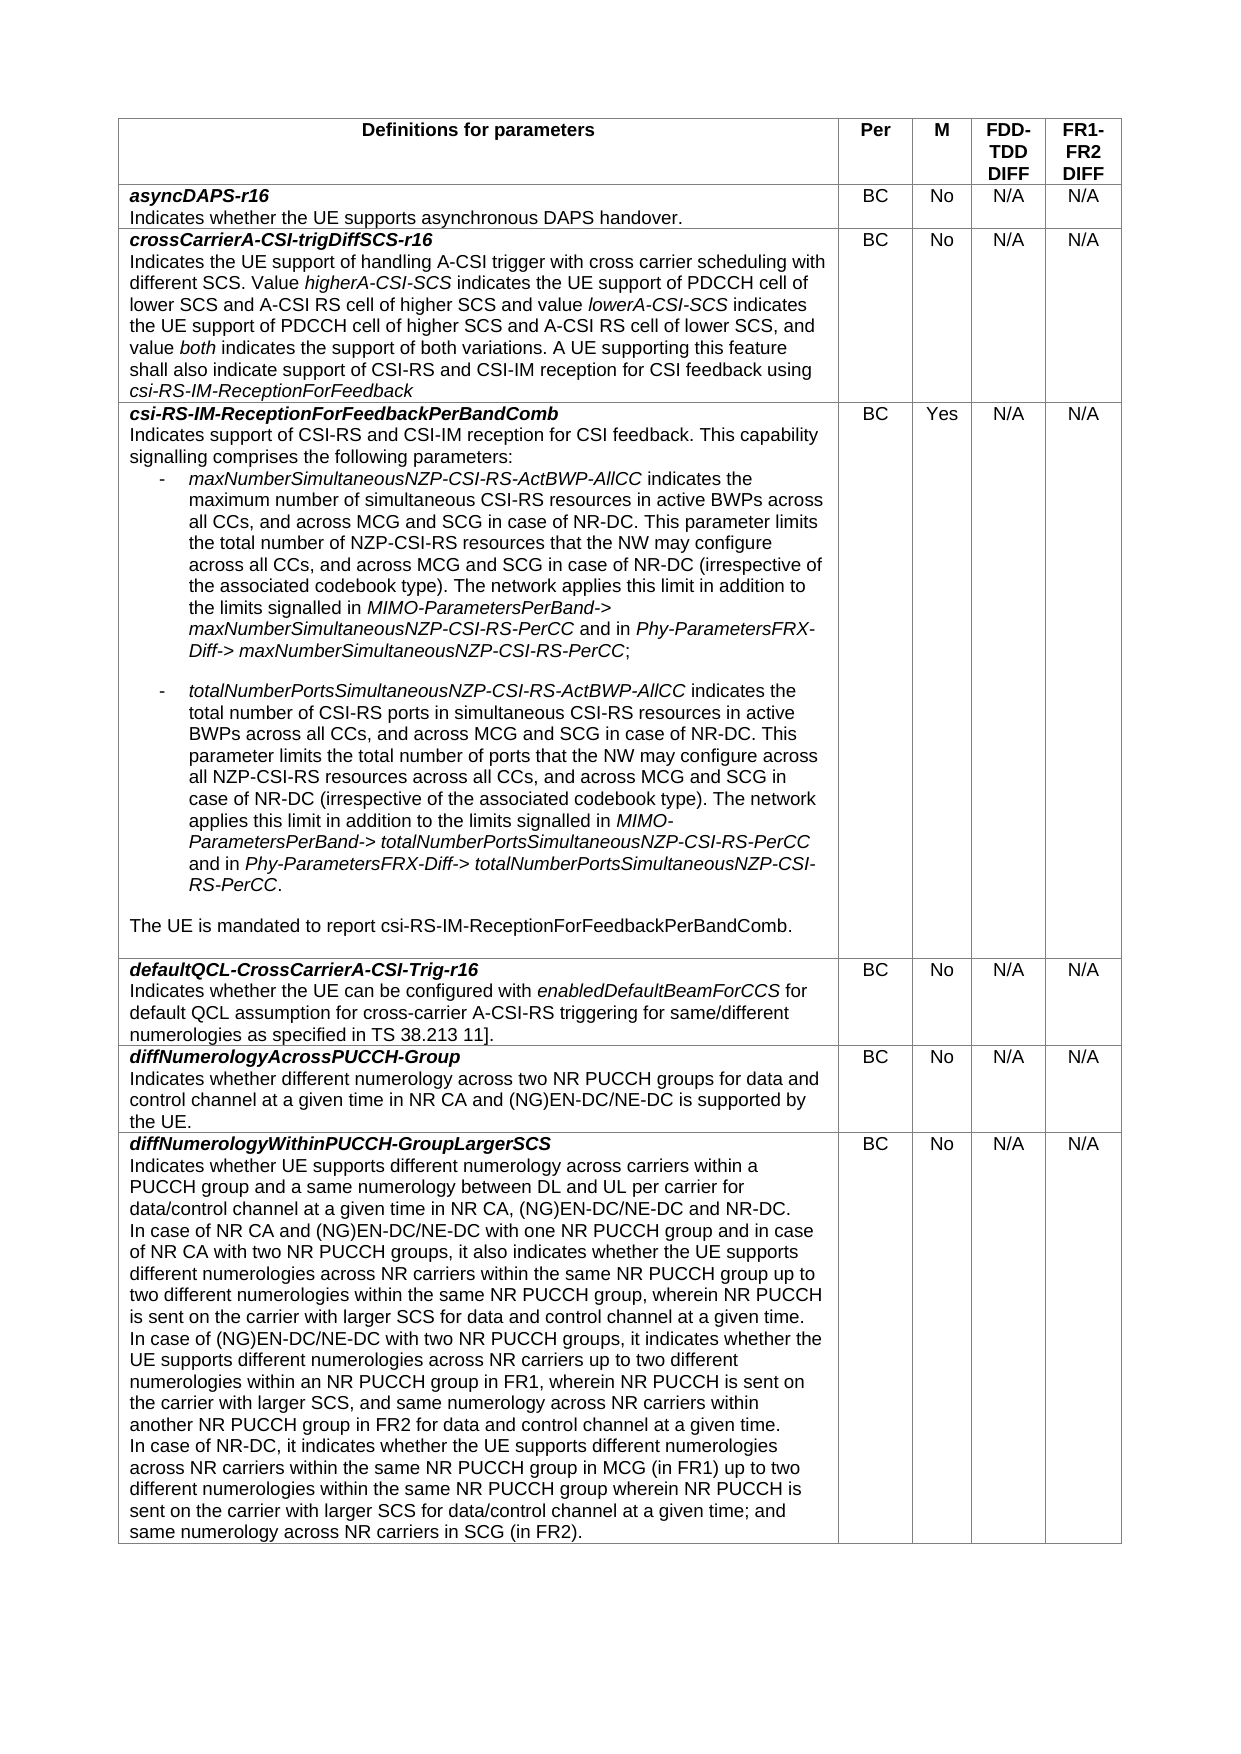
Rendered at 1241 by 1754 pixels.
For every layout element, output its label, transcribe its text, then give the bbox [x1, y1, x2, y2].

table_cell BC [839, 1133, 912, 1543]
table_header Definitions for parameters [119, 119, 838, 184]
table_cell N/A [972, 185, 1045, 228]
table_cell defaultQCL-CrossCarrierA-CSI-Trig-r16 Indicates whether the UE can be configured with enabledDefaultBeamForCCS for default QCL assumption for cross-carrier A-CSI-RS triggering for same/different numerologies as specified in TS 38.213 11]. [119, 959, 838, 1045]
table_cell N/A [972, 1133, 1045, 1543]
table_cell N/A [972, 229, 1045, 402]
table_header Per [839, 119, 912, 184]
table_cell No [913, 1133, 971, 1543]
table_cell BC [839, 229, 912, 402]
table_header FR1-FR2 DIFF [1046, 119, 1121, 184]
table_cell No [913, 959, 971, 1045]
table_cell N/A [1046, 185, 1121, 228]
table_cell N/A [972, 959, 1045, 1045]
table_header FDD-TDD DIFF [972, 119, 1045, 184]
table_cell asyncDAPS-r16 Indicates whether the UE supports asynchronous DAPS handover. [119, 185, 838, 228]
table_cell N/A [1046, 403, 1121, 958]
table_cell diffNumerologyAcrossPUCCH-Group Indicates whether different numerology across two NR PUCCH groups for data and control channel at a given time in NR CA and (NG)EN-DC/NE-DC is supported by the UE. [119, 1046, 838, 1132]
table_cell N/A [1046, 229, 1121, 402]
table_cell N/A [1046, 1133, 1121, 1543]
table_cell csi-RS-IM-ReceptionForFeedbackPerBandComb Indicates support of CSI-RS and CSI-IM reception for CSI feedback. This capability signalling comprises the following parameters: - maxNumberSimultaneousNZP-CSI-RS-ActBWP-AllCC indicates the maximum number of simultaneous CSI-RS resources in active BWPs across all CCs, and across MCG and SCG in case of NR-DC. This parameter limits the total number of NZP-CSI-RS resources that the NW may configure across all CCs, and across MCG and SCG in case of NR-DC (irrespective of the associated codebook type). The network applies this limit in addition to the limits signalled in MIMO-ParametersPerBand-> maxNumberSimultaneousNZP-CSI-RS-PerCC and in Phy-ParametersFRX-Diff-> maxNumberSimultaneousNZP-CSI-RS-PerCC; - totalNumberPortsSimultaneousNZP-CSI-RS-ActBWP-AllCC indicates the total number of CSI-RS ports in simultaneous CSI-RS resources in active BWPs across all CCs, and across MCG and SCG in case of NR-DC. This parameter limits the total number of ports that the NW may configure across all NZP-CSI-RS resources across all CCs, and across MCG and SCG in case of NR-DC (irrespective of the associated codebook type). The network applies this limit in addition to the limits signalled in MIMO-ParametersPerBand-> totalNumberPortsSimultaneousNZP-CSI-RS-PerCC and in Phy-ParametersFRX-Diff-> totalNumberPortsSimultaneousNZP-CSI-RS-PerCC. The UE is mandated to report csi-RS-IM-ReceptionForFeedbackPerBandComb. [119, 403, 838, 958]
table_cell crossCarrierA-CSI-trigDiffSCS-r16 Indicates the UE support of handling A-CSI trigger with cross carrier scheduling with different SCS. Value higherA-CSI-SCS indicates the UE support of PDCCH cell of lower SCS and A-CSI RS cell of higher SCS and value lowerA-CSI-SCS indicates the UE support of PDCCH cell of higher SCS and A-CSI RS cell of lower SCS, and value both indicates the support of both variations. A UE supporting this feature shall also indicate support of CSI-RS and CSI-IM reception for CSI feedback using csi-RS-IM-ReceptionForFeedback [119, 229, 838, 402]
table_cell diffNumerologyWithinPUCCH-GroupLargerSCS Indicates whether UE supports different numerology across carriers within a PUCCH group and a same numerology between DL and UL per carrier for data/control channel at a given time in NR CA, (NG)EN-DC/NE-DC and NR-DC. In case of NR CA and (NG)EN-DC/NE-DC with one NR PUCCH group and in case of NR CA with two NR PUCCH groups, it also indicates whether the UE supports different numerologies across NR carriers within the same NR PUCCH group up to two different numerologies within the same NR PUCCH group, wherein NR PUCCH is sent on the carrier with larger SCS for data and control channel at a given time. In case of (NG)EN-DC/NE-DC with two NR PUCCH groups, it indicates whether the UE supports different numerologies across NR carriers up to two different numerologies within an NR PUCCH group in FR1, wherein NR PUCCH is sent on the carrier with larger SCS, and same numerology across NR carriers within another NR PUCCH group in FR2 for data and control channel at a given time. In case of NR-DC, it indicates whether the UE supports different numerologies across NR carriers within the same NR PUCCH group in MCG (in FR1) up to two different numerologies within the same NR PUCCH group wherein NR PUCCH is sent on the carrier with larger SCS for data/control channel at a given time; and same numerology across NR carriers in SCG (in FR2). [119, 1133, 838, 1543]
table_cell Yes [913, 403, 971, 958]
table_cell BC [839, 403, 912, 958]
table_cell BC [839, 185, 912, 228]
table_cell N/A [972, 1046, 1045, 1132]
table_cell N/A [1046, 959, 1121, 1045]
table_cell BC [839, 959, 912, 1045]
table_cell N/A [972, 403, 1045, 958]
table_cell BC [839, 1046, 912, 1132]
table_cell No [913, 1046, 971, 1132]
table_cell No [913, 185, 971, 228]
table_cell No [913, 229, 971, 402]
table_cell N/A [1046, 1046, 1121, 1132]
table_header M [913, 119, 971, 184]
